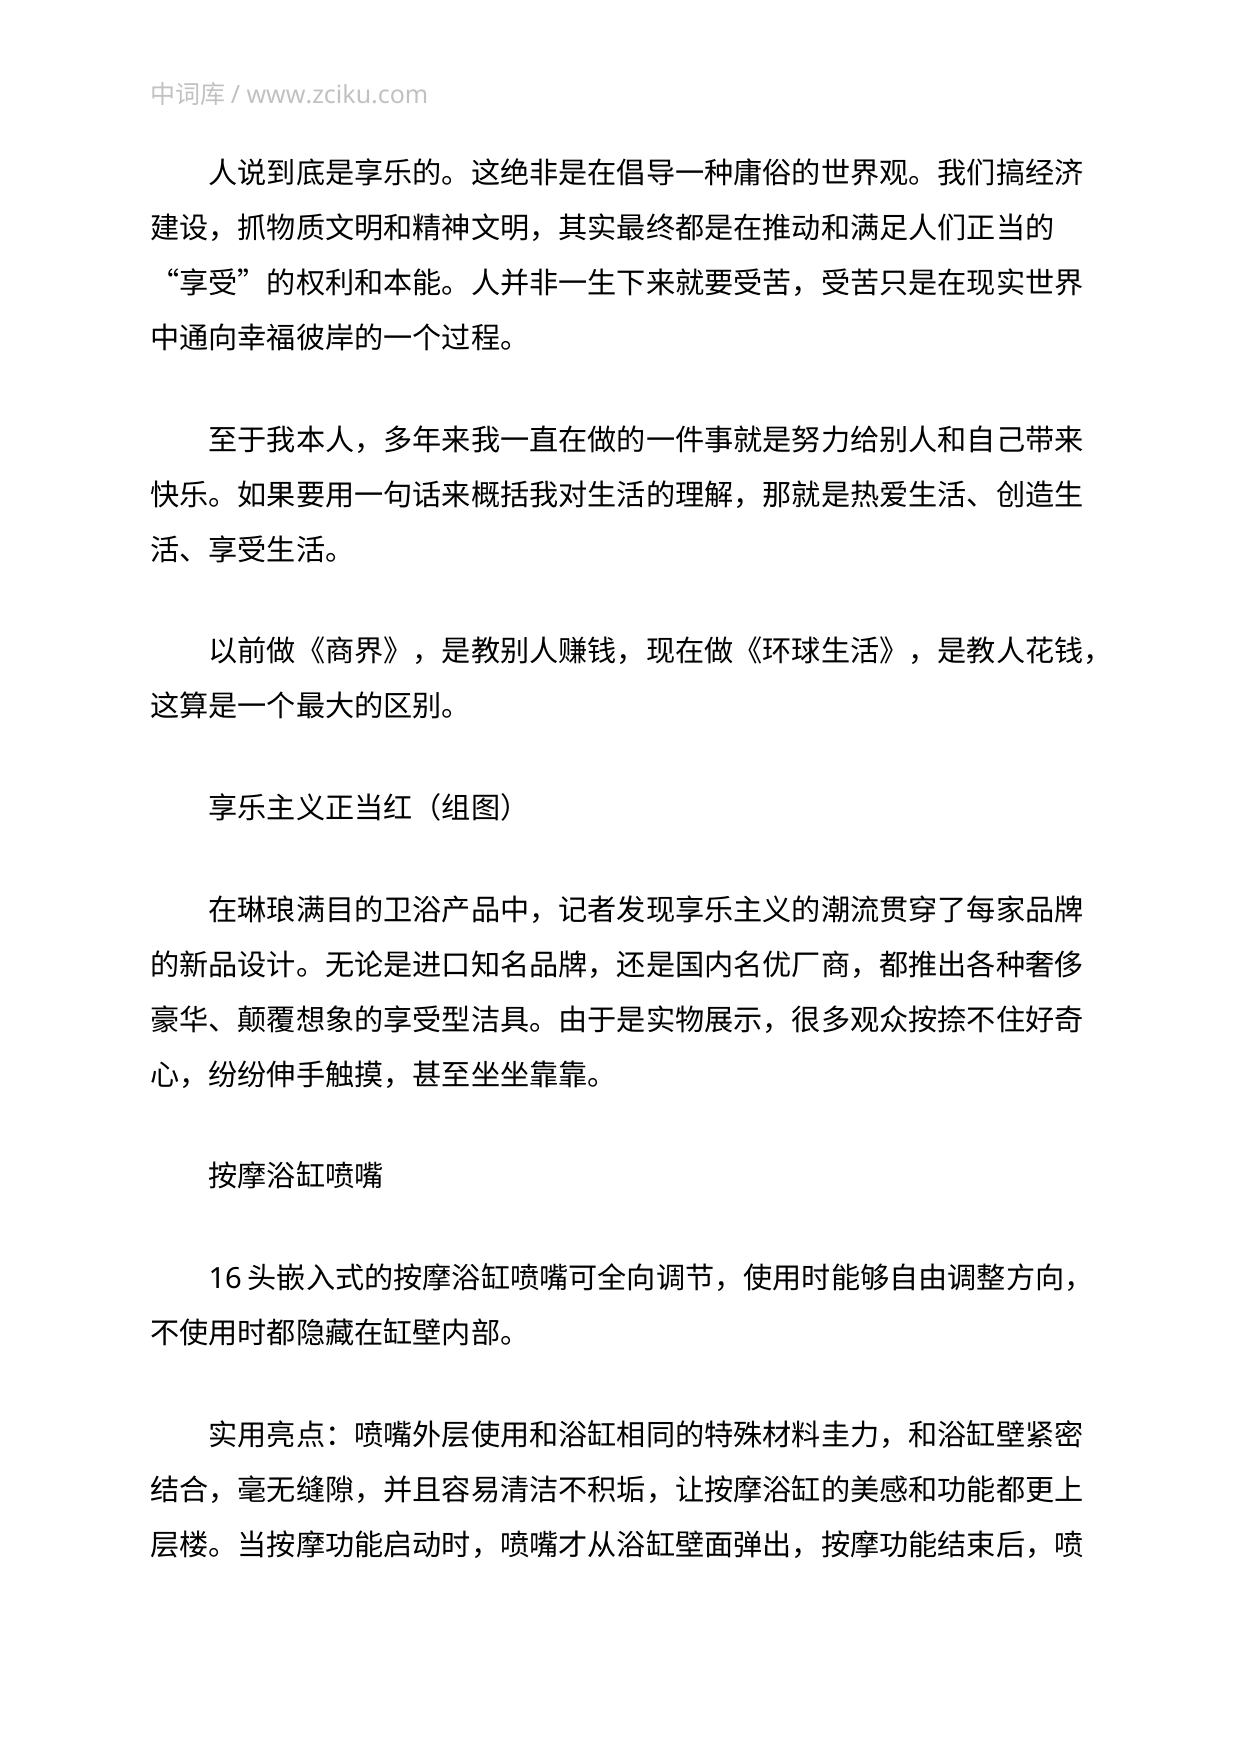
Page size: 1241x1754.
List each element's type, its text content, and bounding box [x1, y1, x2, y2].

text 以前做《商界》，是教别人赚钱，现在做《环球生活》，是教人花钱，这算是一个最大的区别。 [150, 628, 1090, 725]
text 人说到底是享乐的。这绝非是在倡导一种庸俗的世界观。我们搞经济建设，抓物质文明和精神文明，其实最终都是在推动和满足人们正当的“享受”的权利和本能。人并非一生下来就要受苦，受苦只是在现实世界中通向幸福彼岸的一个过程。 [150, 150, 1090, 357]
text 至于我本人，多年来我一直在做的一件事就是努力给别人和自己带来快乐。如果要用一句话来概括我对生活的理解，那就是热爱生活、创造生活、享受生活。 [150, 416, 1090, 568]
text 在琳琅满目的卫浴产品中，记者发现享乐主义的潮流贯穿了每家品牌的新品设计。无论是进口知名品牌，还是国内名优厂商，都推出各种奢侈豪华、颠覆想象的享受型洁具。由于是实物展示，很多观众按捺不住好奇心，纷纷伸手触摸，甚至坐坐靠靠。 [150, 886, 1090, 1093]
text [150, 1411, 1090, 1563]
text 16头嵌入式的按摩浴缸喷嘴可全向调节，使用时能够自由调整方向，不使用时都隐藏在缸壁内部。 [150, 1255, 1090, 1352]
text 按摩浴缸喷嘴 [150, 1153, 1090, 1195]
text 享乐主义正当红（组图） [150, 785, 1090, 827]
